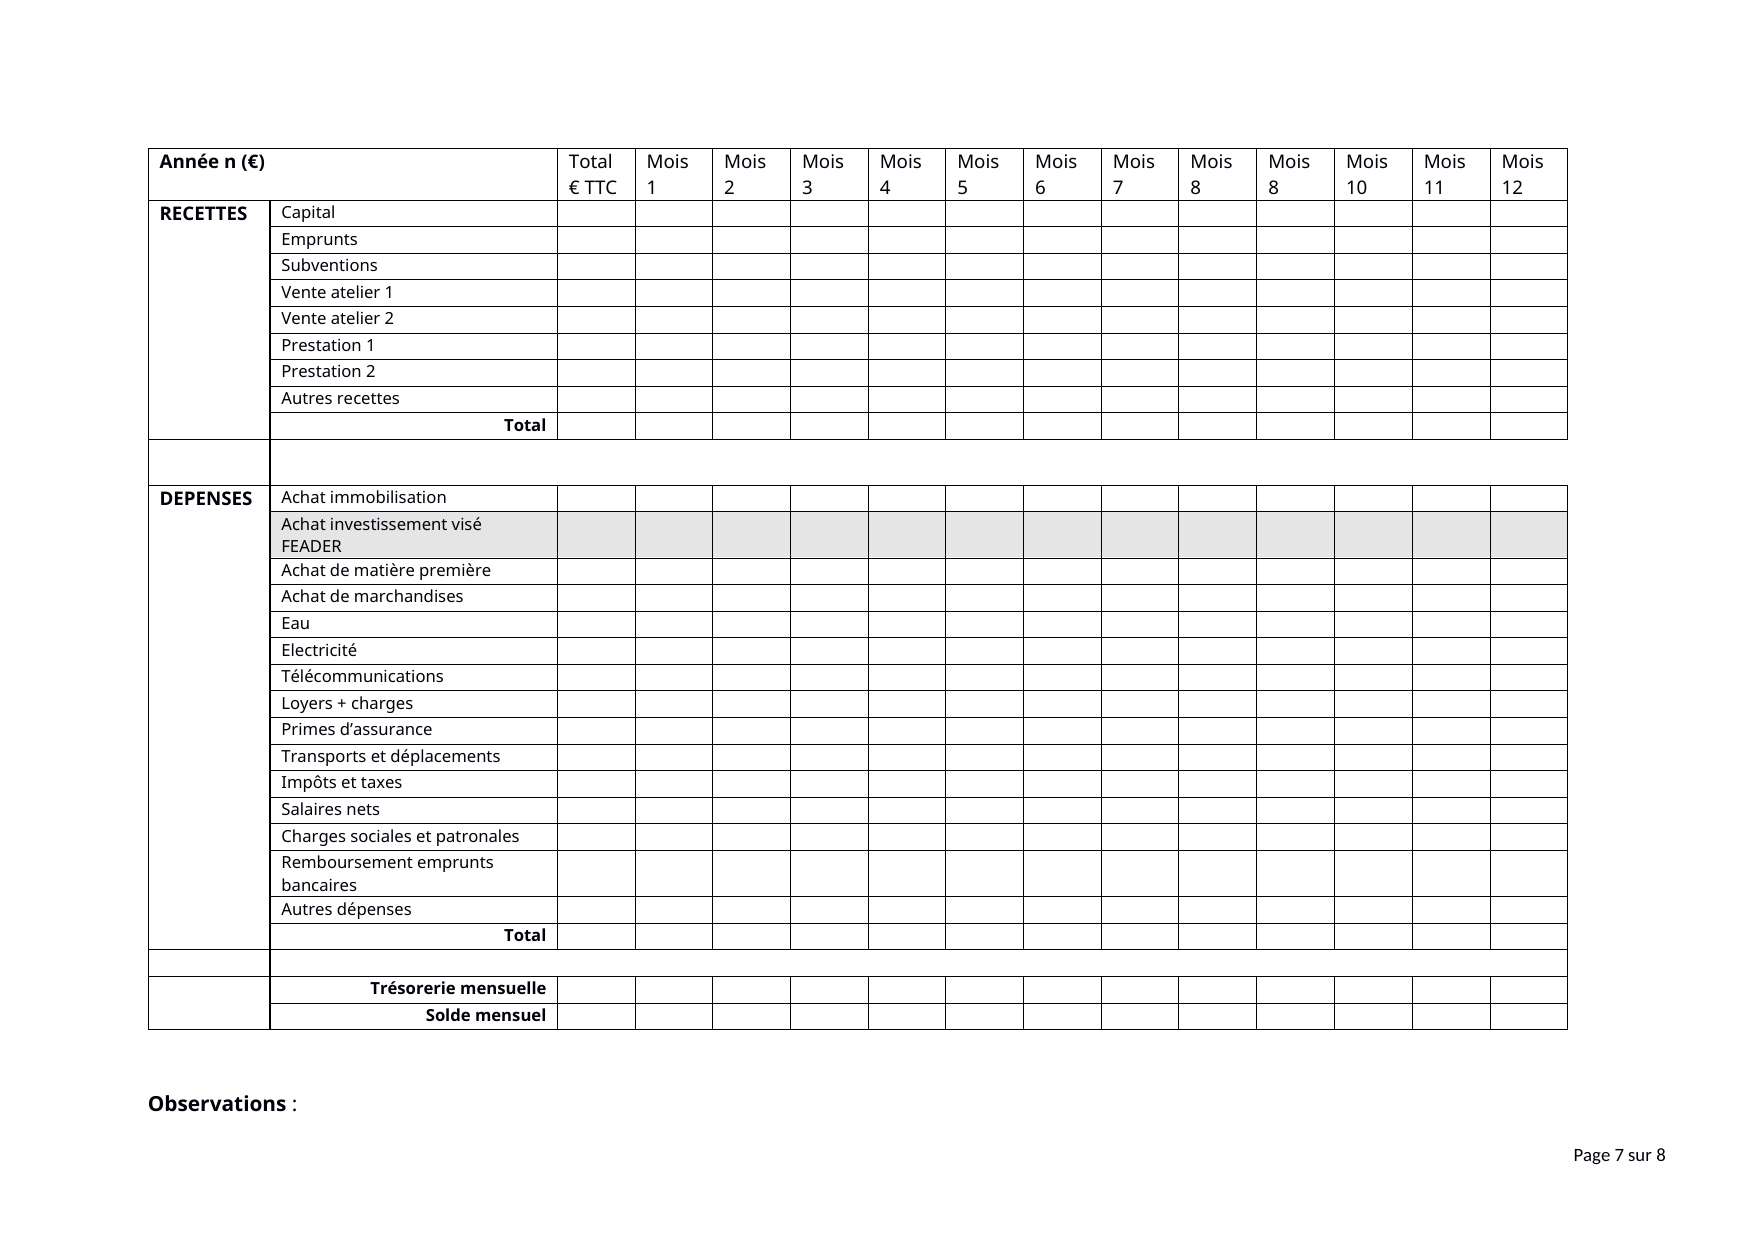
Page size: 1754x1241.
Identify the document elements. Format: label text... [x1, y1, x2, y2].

table_cell [636, 254, 712, 279]
table_cell [946, 254, 1023, 279]
table_cell [1102, 585, 1178, 611]
table_cell [558, 227, 635, 253]
table_cell [636, 638, 712, 664]
table_cell [1491, 638, 1567, 664]
table_cell [1335, 387, 1412, 412]
table_cell [558, 1004, 635, 1029]
table_cell [869, 977, 945, 1002]
table_cell [791, 413, 868, 439]
table_cell [1413, 201, 1490, 226]
table_cell [1413, 413, 1490, 439]
table_cell [1491, 334, 1567, 359]
table_cell [1179, 559, 1256, 584]
table_cell [1413, 512, 1490, 557]
table_cell [869, 307, 945, 332]
table_cell [1491, 1004, 1567, 1029]
table_cell [1024, 585, 1101, 611]
table_cell [791, 486, 868, 511]
table_header Mois 8 [1257, 149, 1334, 200]
table_cell [1335, 413, 1412, 439]
table_cell [558, 665, 635, 690]
table_cell [713, 798, 790, 823]
table_cell [636, 977, 712, 1002]
table_cell [1102, 1004, 1178, 1029]
table_cell [713, 718, 790, 743]
table_cell [636, 334, 712, 359]
table_header Mois 3 [791, 149, 868, 200]
table_cell [1413, 486, 1490, 511]
table_cell [1257, 798, 1334, 823]
table_cell [1179, 691, 1256, 717]
table_header Mois 2 [713, 149, 790, 200]
table_cell [791, 334, 868, 359]
table_cell [1179, 486, 1256, 511]
table_cell [636, 924, 712, 949]
table_cell [1491, 486, 1567, 511]
table_cell [713, 512, 790, 557]
table_cell [149, 950, 269, 976]
table_cell [1335, 798, 1412, 823]
table_cell [713, 413, 790, 439]
table_cell [636, 227, 712, 253]
table_cell [1335, 718, 1412, 743]
table_cell [791, 691, 868, 717]
table_cell [1413, 977, 1490, 1002]
table_cell [791, 307, 868, 332]
table_cell [713, 897, 790, 923]
table_cell [713, 387, 790, 412]
table_cell [1335, 201, 1412, 226]
table_cell [1257, 612, 1334, 637]
table_cell [1413, 771, 1490, 797]
table_cell [946, 486, 1023, 511]
table_cell [713, 334, 790, 359]
table_cell [1413, 924, 1490, 949]
table_cell [869, 798, 945, 823]
table_cell [1257, 201, 1334, 226]
table_cell [869, 771, 945, 797]
table_cell [1257, 559, 1334, 584]
table_cell Trésorerie mensuelle [271, 977, 557, 1002]
table_cell Remboursement emprunts bancaires [271, 851, 557, 896]
table_cell [1257, 1004, 1334, 1029]
table_cell Vente atelier 1 [271, 280, 557, 306]
table_cell [1024, 612, 1101, 637]
table_cell [1024, 824, 1101, 850]
table_cell [1413, 897, 1490, 923]
table_cell [1257, 665, 1334, 690]
table_cell [1102, 280, 1178, 306]
table_cell [1257, 585, 1334, 611]
table_header Mois 4 [869, 149, 945, 200]
table_header Année n (€) [149, 149, 557, 200]
table_cell [1024, 798, 1101, 823]
table_cell [1491, 307, 1567, 332]
table_cell [1257, 691, 1334, 717]
table_cell [1257, 307, 1334, 332]
table_cell [946, 977, 1023, 1002]
table_cell [1179, 1004, 1256, 1029]
table_cell [1491, 201, 1567, 226]
table_cell [791, 977, 868, 1002]
table_cell [946, 1004, 1023, 1029]
table_cell [636, 612, 712, 637]
table_cell [1102, 851, 1178, 896]
table_cell [946, 798, 1023, 823]
table_cell [1179, 824, 1256, 850]
table_cell [1102, 745, 1178, 770]
table_cell [636, 824, 712, 850]
table_cell Primes d’assurance [271, 718, 557, 743]
table_cell [1491, 691, 1567, 717]
table_cell [946, 665, 1023, 690]
table_cell [713, 824, 790, 850]
table_cell [1102, 718, 1178, 743]
table_cell [1024, 638, 1101, 664]
table_cell [1102, 638, 1178, 664]
table_cell [713, 559, 790, 584]
table_cell [713, 977, 790, 1002]
table_cell [1024, 227, 1101, 253]
table_cell [558, 512, 635, 557]
table_cell Total [271, 413, 557, 439]
table_cell [869, 280, 945, 306]
table_cell [636, 798, 712, 823]
table_cell [869, 413, 945, 439]
table_cell [1024, 851, 1101, 896]
table_cell [1102, 924, 1178, 949]
table_cell [1102, 486, 1178, 511]
table_cell [1179, 360, 1256, 386]
table_cell [1179, 512, 1256, 557]
table_cell [1102, 201, 1178, 226]
table_cell [1413, 585, 1490, 611]
table_cell [1024, 665, 1101, 690]
table_cell [946, 585, 1023, 611]
table_cell [713, 486, 790, 511]
table_cell [791, 559, 868, 584]
table_cell [1024, 745, 1101, 770]
table_cell [713, 201, 790, 226]
table_cell [1257, 824, 1334, 850]
table_cell Electricité [271, 638, 557, 664]
table_cell [791, 798, 868, 823]
table_cell [271, 950, 1567, 976]
table_cell Transports et déplacements [271, 745, 557, 770]
table_cell [1413, 824, 1490, 850]
table_cell [1491, 745, 1567, 770]
table_cell [791, 585, 868, 611]
table_cell [1335, 638, 1412, 664]
table_cell [946, 387, 1023, 412]
table_cell [1102, 360, 1178, 386]
table_cell [1491, 227, 1567, 253]
table_cell [946, 691, 1023, 717]
table_cell [1413, 254, 1490, 279]
table_cell [558, 413, 635, 439]
table_cell [791, 718, 868, 743]
table_cell [1491, 851, 1567, 896]
table_cell [946, 360, 1023, 386]
table_cell [1024, 512, 1101, 557]
table_cell [946, 924, 1023, 949]
table_cell [1102, 254, 1178, 279]
table_cell [791, 851, 868, 896]
table_cell [1024, 387, 1101, 412]
table_cell [1024, 771, 1101, 797]
table_cell [946, 227, 1023, 253]
table_cell [791, 897, 868, 923]
table_cell [1024, 360, 1101, 386]
table_cell [1491, 585, 1567, 611]
table_cell [1335, 360, 1412, 386]
table_cell [946, 307, 1023, 332]
table_cell [869, 334, 945, 359]
table_cell Prestation 2 [271, 360, 557, 386]
table_cell [1335, 334, 1412, 359]
table_cell [946, 851, 1023, 896]
table_cell [1257, 771, 1334, 797]
table_cell Prestation 1 [271, 334, 557, 359]
table_cell [1413, 1004, 1490, 1029]
table_cell [1491, 771, 1567, 797]
table_cell [1179, 227, 1256, 253]
table_cell [1102, 227, 1178, 253]
table_cell [1491, 413, 1567, 439]
table_cell [1257, 227, 1334, 253]
table_cell [869, 691, 945, 717]
table_cell [1257, 334, 1334, 359]
table_cell [1179, 977, 1256, 1002]
table_cell [713, 280, 790, 306]
table_cell [1024, 1004, 1101, 1029]
table_cell [1102, 413, 1178, 439]
table_cell [1335, 280, 1412, 306]
table_cell [1179, 254, 1256, 279]
table_cell [946, 745, 1023, 770]
table_cell [558, 691, 635, 717]
table_cell [1257, 360, 1334, 386]
table_cell [149, 440, 269, 484]
table_cell Total [271, 924, 557, 949]
table_header Mois 1 [636, 149, 712, 200]
table_cell [558, 798, 635, 823]
table_cell [713, 851, 790, 896]
table_cell [1335, 486, 1412, 511]
table_cell [1024, 977, 1101, 1002]
table_cell [791, 387, 868, 412]
table_cell [869, 824, 945, 850]
table_cell [1335, 824, 1412, 850]
table_cell [1179, 798, 1256, 823]
table_cell [1413, 387, 1490, 412]
table_header Mois 7 [1102, 149, 1178, 200]
table_cell [1179, 280, 1256, 306]
table_header Mois 5 [946, 149, 1023, 200]
table_cell [1491, 512, 1567, 557]
table_header Mois 11 [1413, 149, 1490, 200]
table_cell [946, 512, 1023, 557]
table_cell [791, 201, 868, 226]
table_cell [1102, 665, 1178, 690]
table_cell [791, 227, 868, 253]
table_cell [636, 771, 712, 797]
table_cell [713, 1004, 790, 1029]
table_cell [636, 851, 712, 896]
table_cell [713, 665, 790, 690]
table_cell [1413, 718, 1490, 743]
table_cell [1257, 387, 1334, 412]
table_cell [1179, 307, 1256, 332]
table_cell [1102, 824, 1178, 850]
text Observations : [148, 1089, 1665, 1117]
table_cell [558, 851, 635, 896]
table_cell Eau [271, 612, 557, 637]
table_cell [636, 897, 712, 923]
table_cell [1102, 387, 1178, 412]
table_cell [1491, 924, 1567, 949]
table_cell [791, 280, 868, 306]
table_cell [1179, 413, 1256, 439]
table_cell [946, 280, 1023, 306]
table_cell [1102, 334, 1178, 359]
table_cell [1491, 665, 1567, 690]
table_cell [1257, 413, 1334, 439]
table_cell [558, 718, 635, 743]
table_cell [713, 771, 790, 797]
table_cell [1179, 387, 1256, 412]
table_cell [791, 824, 868, 850]
table_header Total € TTC [558, 149, 635, 200]
table_cell [558, 612, 635, 637]
table_cell [1335, 897, 1412, 923]
table_cell [791, 360, 868, 386]
table_cell [946, 201, 1023, 226]
table_cell [1179, 334, 1256, 359]
table_cell Emprunts [271, 227, 557, 253]
table_cell Achat investissement visé FEADER [271, 512, 557, 557]
table_cell [1335, 612, 1412, 637]
table_cell [1491, 977, 1567, 1002]
table_cell Autres dépenses [271, 897, 557, 923]
table_cell [1179, 771, 1256, 797]
table_cell Achat de matière première [271, 559, 557, 584]
table_cell [1335, 512, 1412, 557]
table_cell [791, 745, 868, 770]
table_cell [149, 977, 269, 1029]
table_cell [636, 413, 712, 439]
table_cell [946, 824, 1023, 850]
table_cell [946, 638, 1023, 664]
table_cell [791, 924, 868, 949]
table_cell [869, 851, 945, 896]
table_cell [1102, 307, 1178, 332]
table_cell [1335, 254, 1412, 279]
table_cell [1257, 280, 1334, 306]
table_cell [869, 897, 945, 923]
table_cell [1413, 280, 1490, 306]
table_cell [1024, 413, 1101, 439]
table_cell Télécommunications [271, 665, 557, 690]
table_cell [1024, 280, 1101, 306]
table_cell [1257, 718, 1334, 743]
table_cell [558, 977, 635, 1002]
table_cell [558, 360, 635, 386]
table_cell [946, 771, 1023, 797]
table_cell [1335, 851, 1412, 896]
table_cell Capital [271, 201, 557, 226]
table_cell [1491, 718, 1567, 743]
table_cell Achat immobilisation [271, 486, 557, 511]
table_cell [1102, 559, 1178, 584]
table_cell [636, 280, 712, 306]
table_cell [558, 334, 635, 359]
table_cell [1024, 334, 1101, 359]
table_cell [869, 227, 945, 253]
table_cell [869, 718, 945, 743]
table_cell [1179, 718, 1256, 743]
table_cell [791, 665, 868, 690]
table_cell [713, 691, 790, 717]
table_cell [636, 559, 712, 584]
table_cell [636, 745, 712, 770]
table_cell [1024, 924, 1101, 949]
table_cell [1024, 307, 1101, 332]
table_cell [1179, 638, 1256, 664]
table_cell [791, 1004, 868, 1029]
table_cell [791, 254, 868, 279]
table_cell [1102, 691, 1178, 717]
table_cell [869, 387, 945, 412]
table_cell [636, 201, 712, 226]
table_header Mois 8 [1179, 149, 1256, 200]
table_cell [869, 924, 945, 949]
table_cell [1257, 924, 1334, 949]
table_cell [713, 254, 790, 279]
table_cell [1102, 512, 1178, 557]
table_cell [1413, 691, 1490, 717]
table_cell [869, 612, 945, 637]
table_cell [946, 413, 1023, 439]
table_cell [1257, 977, 1334, 1002]
table_header Mois 6 [1024, 149, 1101, 200]
table_cell [1335, 585, 1412, 611]
table_cell [1179, 665, 1256, 690]
table_cell [869, 665, 945, 690]
table_cell [1257, 745, 1334, 770]
table_cell [636, 387, 712, 412]
table_cell [1413, 851, 1490, 896]
table_cell [636, 307, 712, 332]
table_cell [1335, 771, 1412, 797]
table_cell Autres recettes [271, 387, 557, 412]
table_cell Charges sociales et patronales [271, 824, 557, 850]
table_cell [558, 486, 635, 511]
table_cell [636, 691, 712, 717]
table_cell [1102, 897, 1178, 923]
table_cell [1179, 851, 1256, 896]
table_cell [1102, 612, 1178, 637]
table_header Mois 10 [1335, 149, 1412, 200]
table_cell [1491, 824, 1567, 850]
table_cell [791, 512, 868, 557]
table_cell [1413, 665, 1490, 690]
table_cell [1491, 280, 1567, 306]
table_cell [1257, 851, 1334, 896]
table_cell [1179, 612, 1256, 637]
table_cell [1413, 559, 1490, 584]
table_cell [1024, 201, 1101, 226]
table_cell [1179, 745, 1256, 770]
table_cell [1179, 924, 1256, 949]
table_cell [636, 360, 712, 386]
table_cell [713, 924, 790, 949]
table_cell Impôts et taxes [271, 771, 557, 797]
table_cell [1413, 638, 1490, 664]
table_cell [1024, 897, 1101, 923]
table_cell [1335, 559, 1412, 584]
table_cell [1413, 745, 1490, 770]
table_cell [1102, 771, 1178, 797]
table_cell [636, 486, 712, 511]
table_cell [1335, 977, 1412, 1002]
table_cell [1257, 486, 1334, 511]
table_cell [869, 585, 945, 611]
table_cell [869, 254, 945, 279]
table_cell Achat de marchandises [271, 585, 557, 611]
table_cell [713, 585, 790, 611]
table_cell [558, 307, 635, 332]
table_cell [1491, 897, 1567, 923]
table_cell [1257, 512, 1334, 557]
table_cell [1335, 227, 1412, 253]
table_cell [791, 771, 868, 797]
table_cell [946, 334, 1023, 359]
table_cell [1102, 798, 1178, 823]
table_cell [558, 201, 635, 226]
table_cell [1491, 387, 1567, 412]
table_cell [1335, 924, 1412, 949]
table_cell [1413, 360, 1490, 386]
table_cell [791, 612, 868, 637]
table_cell [1491, 798, 1567, 823]
table_cell [1491, 360, 1567, 386]
table_cell [869, 486, 945, 511]
table_cell [1102, 977, 1178, 1002]
table_cell [1413, 798, 1490, 823]
table_cell [869, 559, 945, 584]
table_cell [1413, 307, 1490, 332]
table_cell [558, 280, 635, 306]
table_cell [558, 387, 635, 412]
table_cell [869, 745, 945, 770]
table_cell [713, 612, 790, 637]
table_cell [946, 897, 1023, 923]
table_cell [558, 924, 635, 949]
table_cell [558, 897, 635, 923]
table_cell [1491, 559, 1567, 584]
table_cell [713, 360, 790, 386]
table_cell [869, 201, 945, 226]
table_cell [1024, 718, 1101, 743]
table_cell [636, 718, 712, 743]
table_cell [1491, 612, 1567, 637]
table_cell [558, 585, 635, 611]
table_cell [1413, 612, 1490, 637]
table_cell [713, 745, 790, 770]
table_cell [636, 512, 712, 557]
table_cell [1024, 691, 1101, 717]
table_cell [636, 585, 712, 611]
table_cell [1179, 201, 1256, 226]
table_cell Loyers + charges [271, 691, 557, 717]
table_cell [791, 638, 868, 664]
table_cell [946, 612, 1023, 637]
table_cell [1024, 486, 1101, 511]
table_cell [1257, 638, 1334, 664]
table_cell Salaires nets [271, 798, 557, 823]
table_cell [558, 559, 635, 584]
table_cell [713, 227, 790, 253]
table_cell [558, 745, 635, 770]
table_cell [558, 824, 635, 850]
table_cell [1335, 745, 1412, 770]
table_cell [1413, 334, 1490, 359]
table_cell [869, 512, 945, 557]
table_cell RECETTES [149, 201, 269, 439]
table_cell [558, 771, 635, 797]
table_cell [1335, 307, 1412, 332]
table_cell [558, 254, 635, 279]
table_cell [869, 1004, 945, 1029]
table_cell [1335, 1004, 1412, 1029]
table_cell [1024, 559, 1101, 584]
table_cell [869, 360, 945, 386]
table_cell [1257, 897, 1334, 923]
table_cell [1491, 254, 1567, 279]
table_cell [636, 665, 712, 690]
table_cell [1024, 254, 1101, 279]
table_cell [1179, 585, 1256, 611]
table_cell Solde mensuel [271, 1004, 557, 1029]
table_cell [713, 307, 790, 332]
table_cell DEPENSES [149, 486, 269, 949]
table_cell [869, 638, 945, 664]
table_cell [1413, 227, 1490, 253]
table_cell Subventions [271, 254, 557, 279]
table_cell [1335, 665, 1412, 690]
table_cell [946, 718, 1023, 743]
table_cell [1257, 254, 1334, 279]
table_cell [713, 638, 790, 664]
table_header Mois 12 [1491, 149, 1567, 200]
table_cell [1179, 897, 1256, 923]
table_cell [1335, 691, 1412, 717]
table_cell Vente atelier 2 [271, 307, 557, 332]
table_cell [558, 638, 635, 664]
table_cell [636, 1004, 712, 1029]
table_cell [946, 559, 1023, 584]
